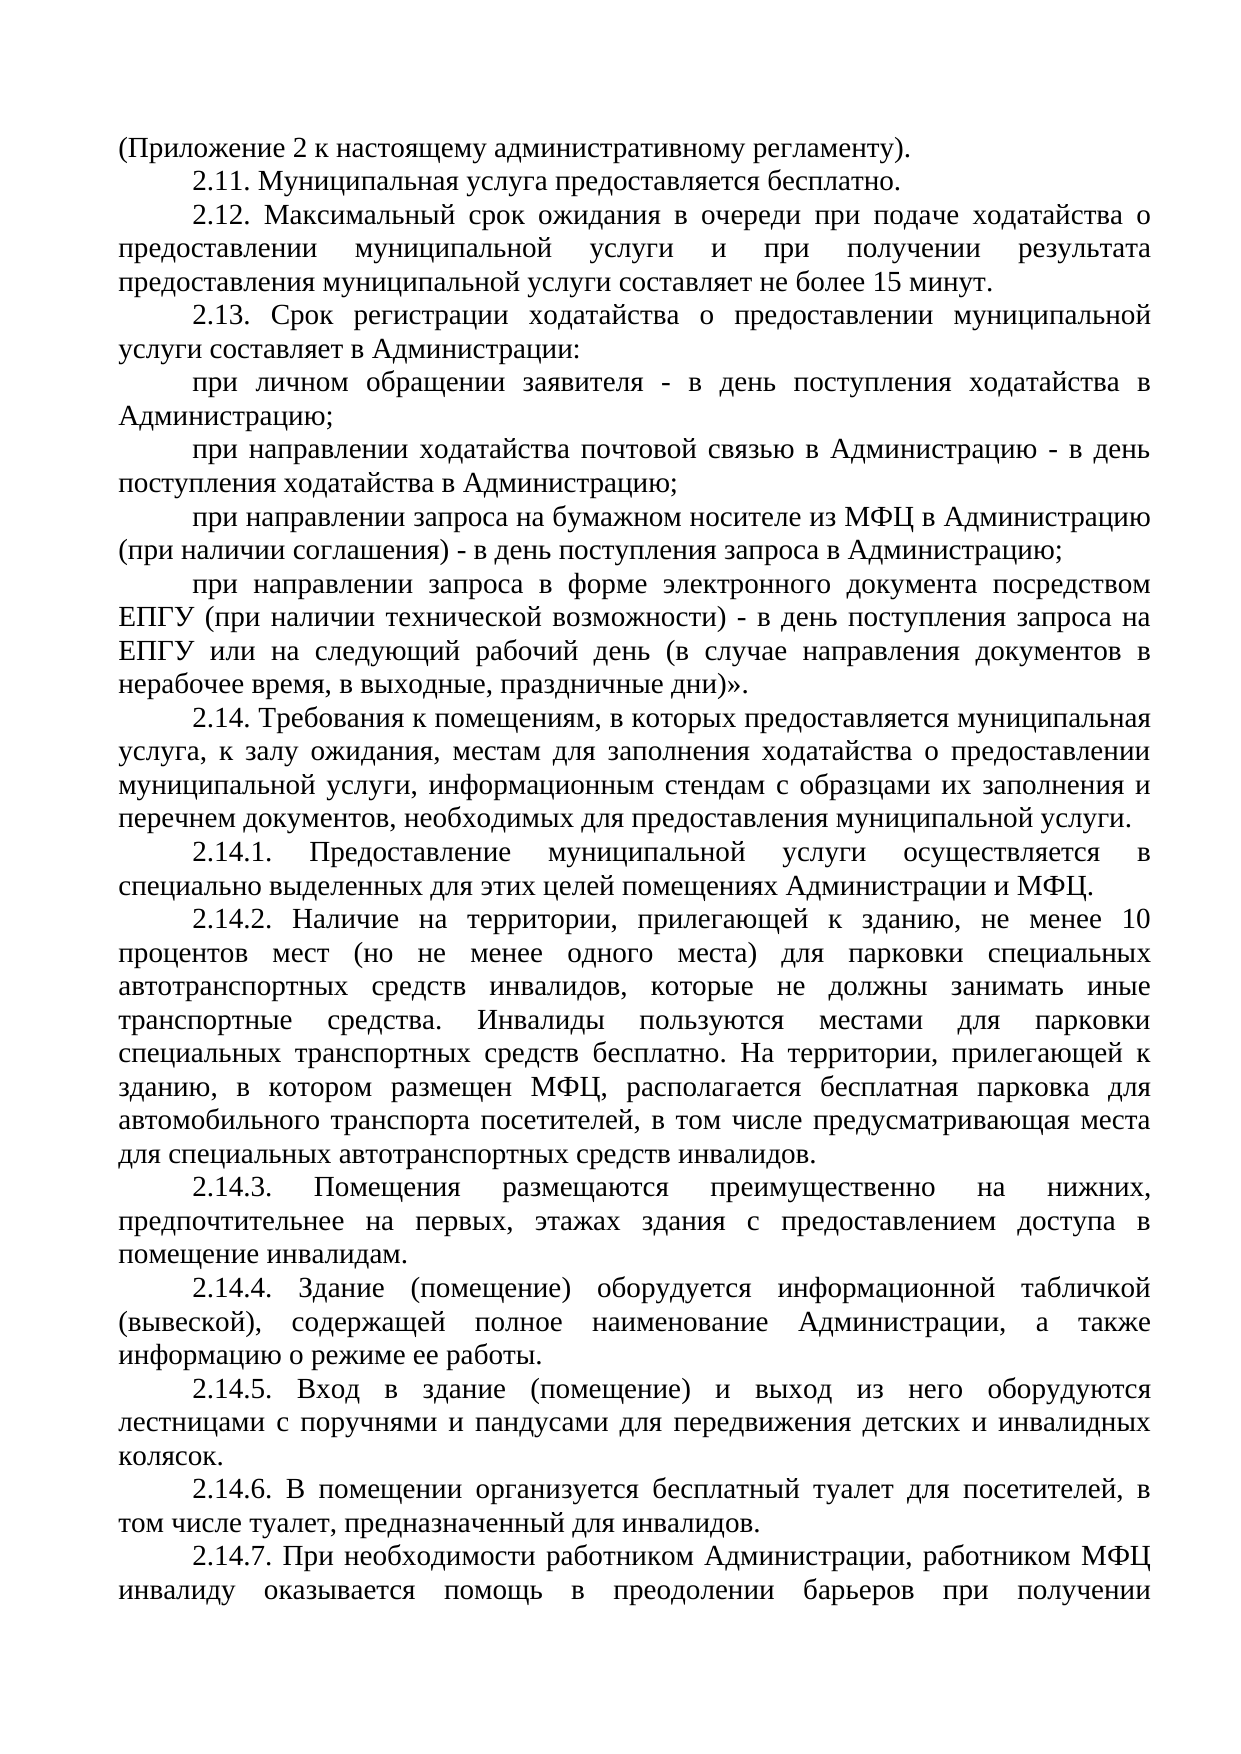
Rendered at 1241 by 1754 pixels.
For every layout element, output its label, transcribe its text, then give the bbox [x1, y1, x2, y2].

text при личном обращении заявителя - в день поступления ходатайства в Администрацию; [118, 364, 1152, 432]
text 2.14.3. Помещения размещаются преимущественно на нижних, предпочтительнее на первых, этажах здания с предоставлением доступа в помещение инвалидам. [118, 1169, 1152, 1270]
text 2.12. Максимальный срок ожидания в очереди при подаче ходатайства о предоставлении муниципальной услуги и при получении результата предоставления муниципальной услуги составляет не более 15 минут. [118, 197, 1152, 297]
text 2.14. Требования к помещениям, в которых предоставляется муниципальная услуга, к залу ожидания, местам для заполнения ходатайства о предоставлении муниципальной услуги, информационным стендам с образцами их заполнения и перечнем документов, необходимых для предоставления муниципальной услуги. [118, 700, 1152, 834]
text 2.14.4. Здание (помещение) оборудуется информационной табличкой (вывеской), содержащей полное наименование Администрации, а также информацию о режиме ее работы. [118, 1270, 1152, 1371]
text при направлении запроса на бумажном носителе из МФЦ в Администрацию (при наличии соглашения) - в день поступления запроса в Администрацию; [118, 499, 1152, 566]
text 2.11. Муниципальная услуга предоставляется бесплатно. [118, 163, 1152, 197]
text 2.14.1. Предоставление муниципальной услуги осуществляется в специально выделенных для этих целей помещениях Администрации и МФЦ. [118, 834, 1152, 901]
text 2.14.6. В помещении организуется бесплатный туалет для посетителей, в том числе туалет, предназначенный для инвалидов. [118, 1471, 1152, 1538]
text 2.13. Срок регистрации ходатайства о предоставлении муниципальной услуги составляет в Администрации: [118, 297, 1152, 364]
text при направлении запроса в форме электронного документа посредством ЕПГУ (при наличии технической возможности) - в день поступления запроса на ЕПГУ или на следующий рабочий день (в случае направления документов в нерабочее время, в выходные, праздничные дни)». [118, 566, 1152, 700]
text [118, 130, 1152, 163]
text 2.14.2. Наличие на территории, прилегающей к зданию, не менее 10 процентов мест (но не менее одного места) для парковки специальных автотранспортных средств инвалидов, которые не должны занимать иные транспортные средства. Инвалиды пользуются местами для парковки специальных транспортных средств бесплатно. На территории, прилегающей к зданию, в котором размещен МФЦ, располагается бесплатная парковка для автомобильного транспорта посетителей, в том числе предусматривающая места для специальных автотранспортных средств инвалидов. [118, 901, 1152, 1169]
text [118, 1538, 1152, 1606]
text при направлении ходатайства почтовой связью в Администрацию - в день поступления ходатайства в Администрацию; [118, 432, 1152, 499]
text 2.14.5. Вход в здание (помещение) и выход из него оборудуются лестницами с поручнями и пандусами для передвижения детских и инвалидных колясок. [118, 1371, 1152, 1471]
